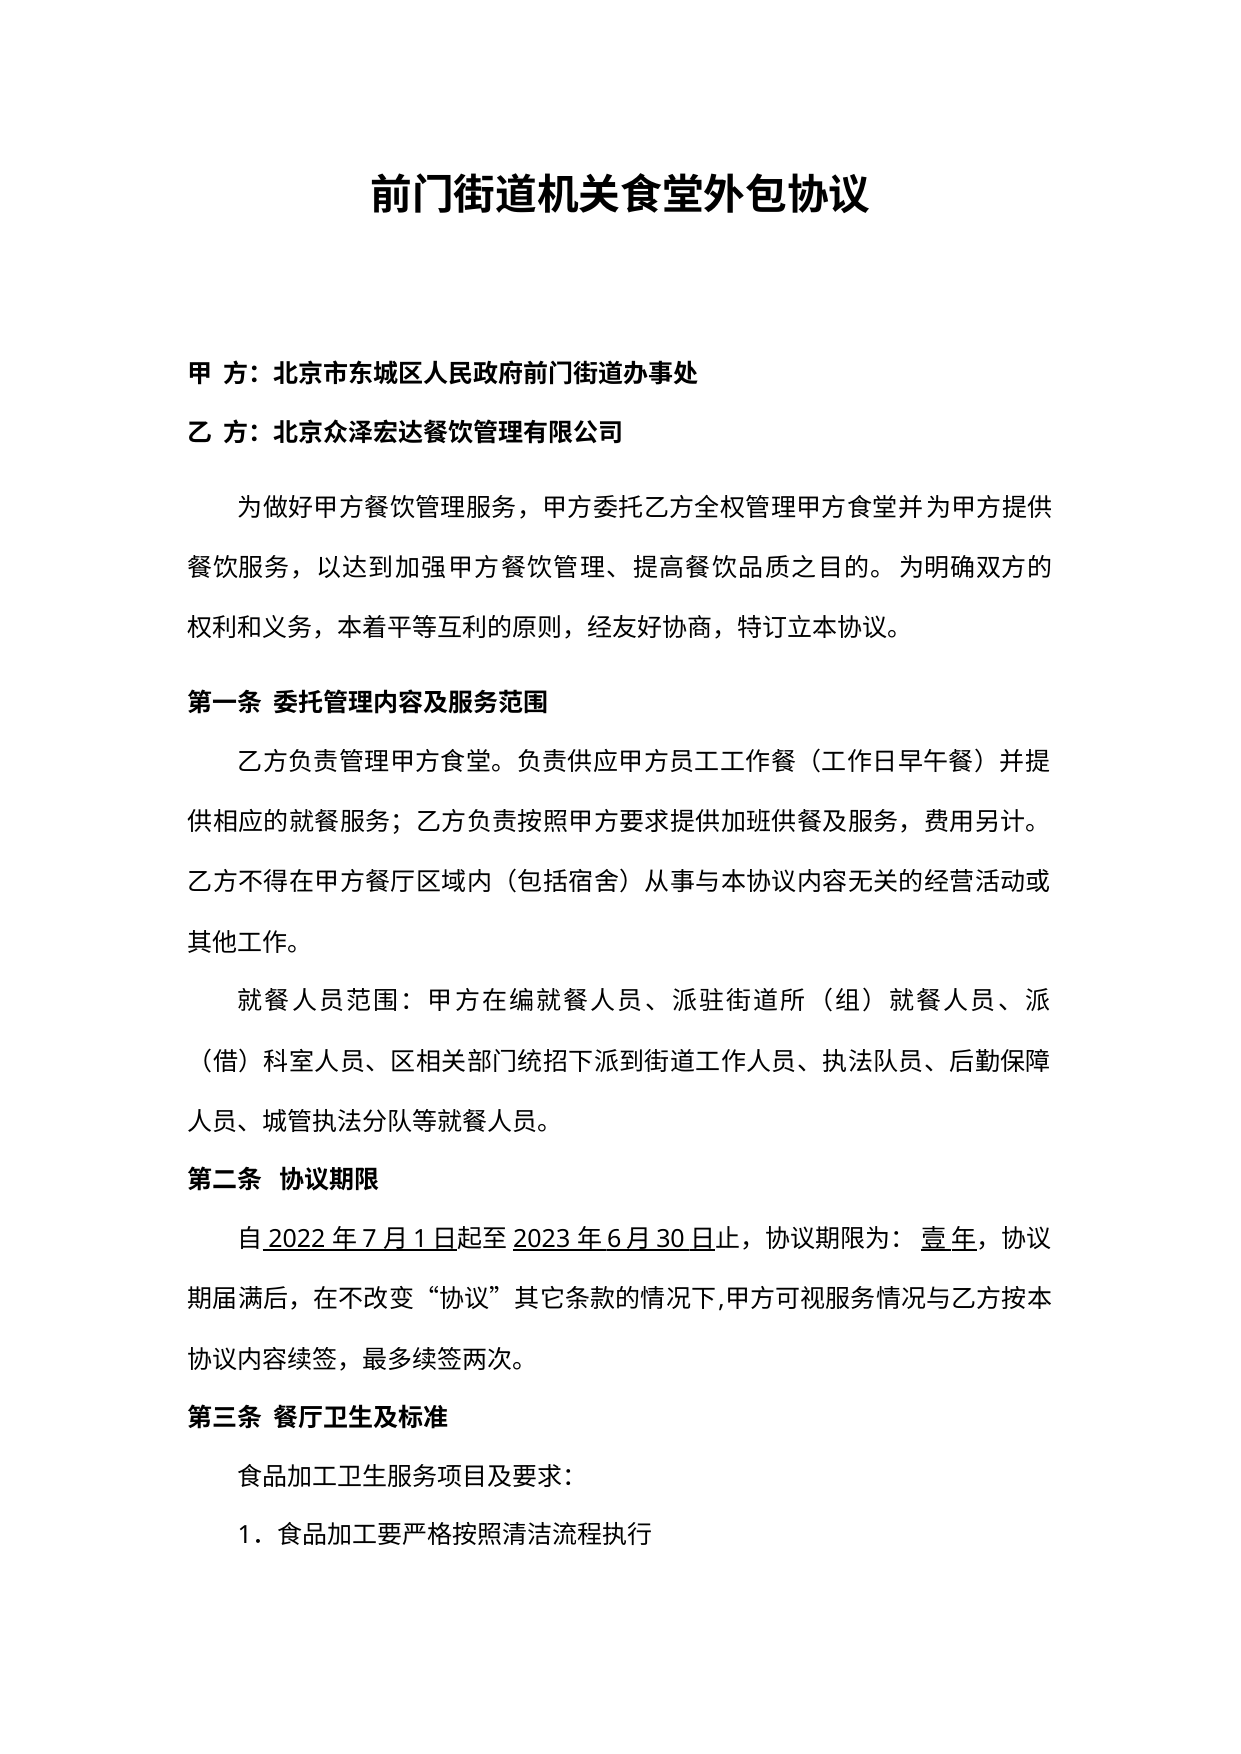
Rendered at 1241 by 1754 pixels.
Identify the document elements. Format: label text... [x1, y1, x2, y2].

text 第一条 委托管理内容及服务范围 [187, 681, 1053, 721]
text 第二条 协议期限 [187, 1158, 1053, 1198]
text 甲 方：北京市东城区人民政府前门街道办事处 [187, 352, 1053, 392]
text 乙 方：北京众泽宏达餐饮管理有限公司 [187, 410, 1053, 451]
text 自 2022 年7 月1日起至 2023 年6月30日止，协议期限为： 壹 年，协议期届满后，在不改变“协议”其它条款的情况下,甲方可视服务情况与乙方按本协议内容续签，最多续签两次。 [187, 1216, 1053, 1377]
text 前门街道机关食堂外包协议 [187, 151, 1053, 232]
text 第三条 餐厅卫生及标准 [187, 1396, 1053, 1436]
text 就餐人员范围：甲方在编就餐人员、派驻街道所（组）就餐人员、派（借）科室人员、区相关部门统招下派到街道工作人员、执法队员、后勤保障人员、城管执法分队等就餐人员。 [187, 979, 1053, 1140]
text 1．食品加工要严格按照清洁流程执行 [187, 1512, 1053, 1553]
text 为做好甲方餐饮管理服务，甲方委托乙方全权管理甲方食堂并为甲方提供餐饮服务，以达到加强甲方餐饮管理、提高餐饮品质之目的。为明确双方的权利和义务，本着平等互利的原则，经友好协商，特订立本协议。 [187, 485, 1053, 646]
text 食品加工卫生服务项目及要求： [187, 1454, 1053, 1494]
text 乙方负责管理甲方食堂。负责供应甲方员工工作餐（工作日早午餐）并提供相应的就餐服务；乙方负责按照甲方要求提供加班供餐及服务，费用另计。乙方不得在甲方餐厅区域内（包括宿舍）从事与本协议内容无关的经营活动或其他工作。 [187, 739, 1053, 961]
